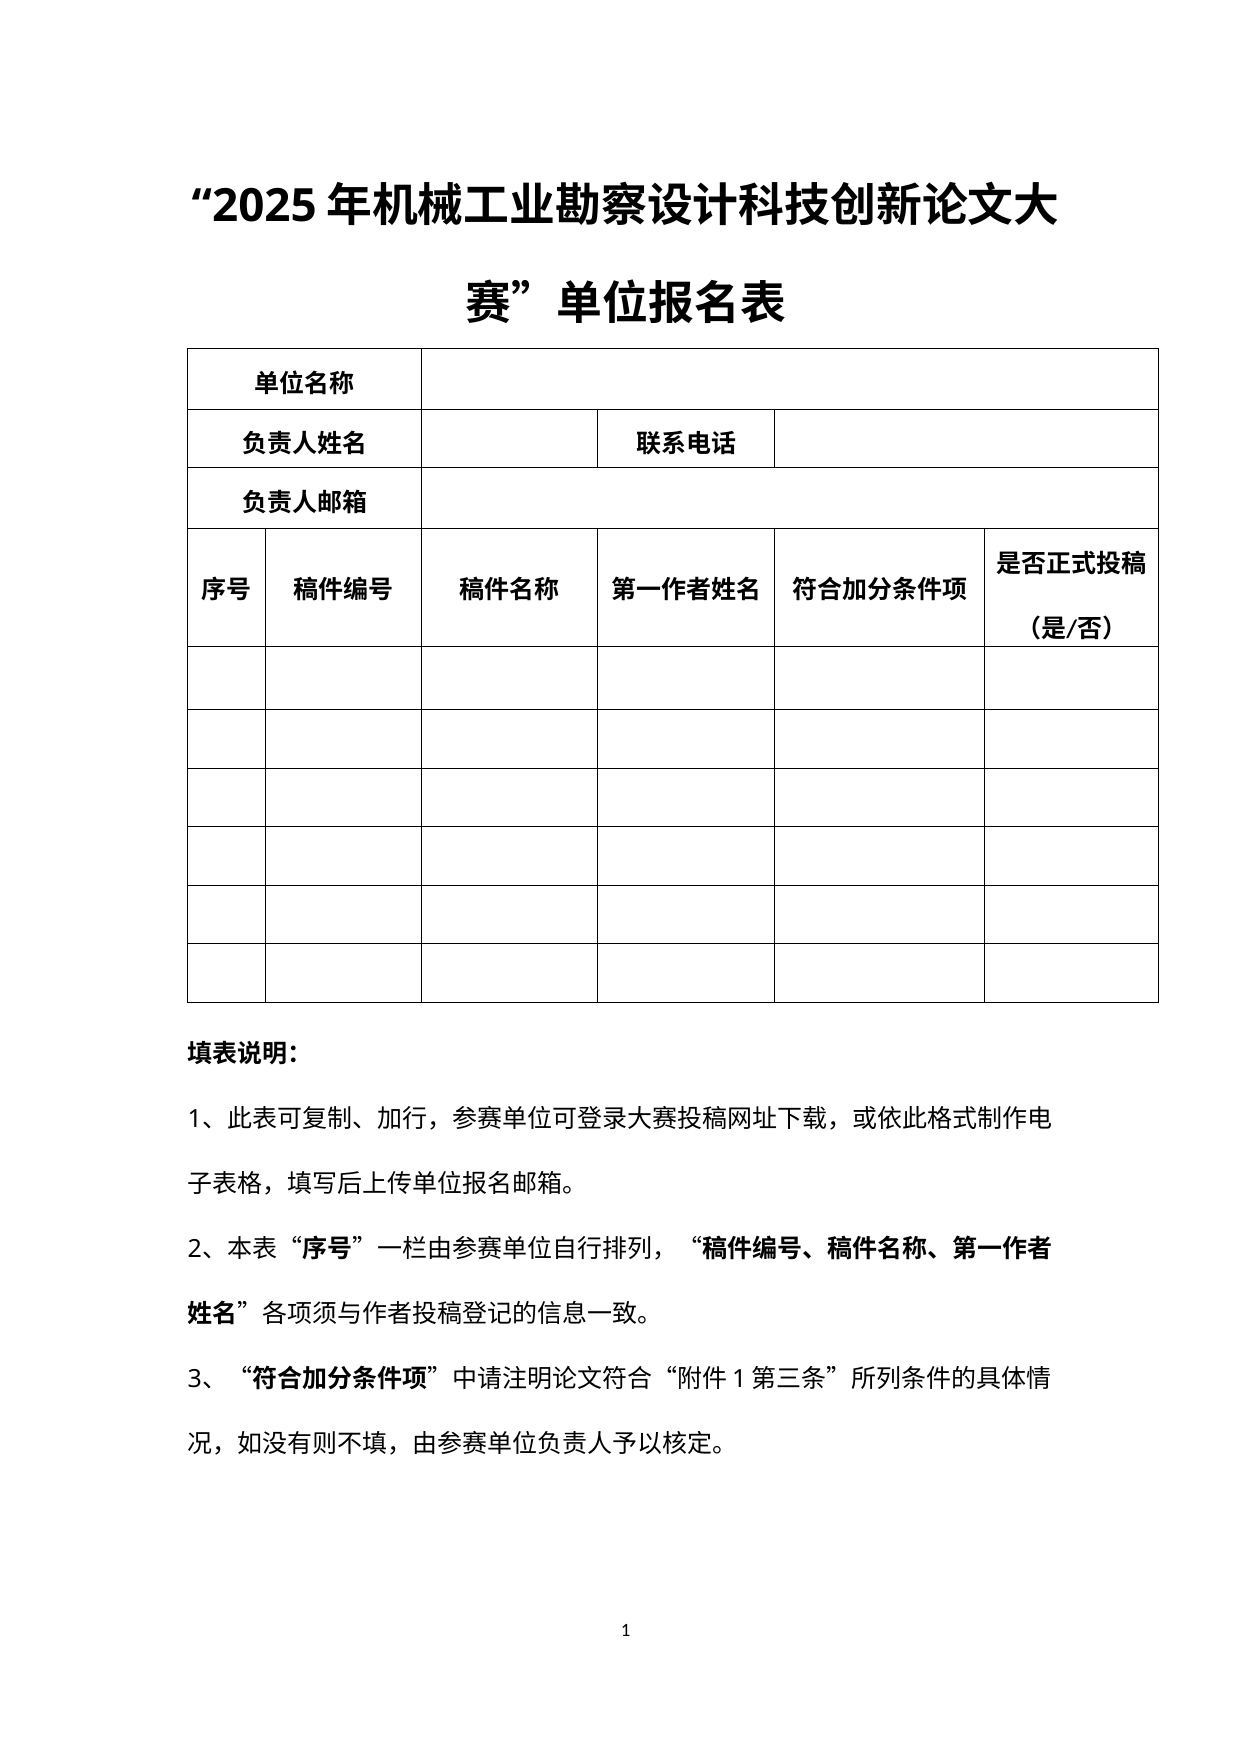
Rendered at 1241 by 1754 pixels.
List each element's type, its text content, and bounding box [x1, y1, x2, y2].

text “2025年机械工业勘察设计科技创新论文大赛”单位报名表 [187, 153, 1063, 348]
table_cell [775, 647, 984, 709]
table_cell [266, 944, 421, 1002]
table_cell 序号 [188, 529, 265, 646]
table_cell [985, 710, 1158, 767]
text 3、“符合加分条件项”中请注明论文符合“附件1第三条”所列条件的具体情况，如没有则不填，由参赛单位负责人予以核定。 [187, 1344, 1063, 1474]
table_cell [422, 468, 1158, 528]
table_header [422, 349, 1158, 408]
table_cell [985, 944, 1158, 1002]
text 填表说明： [187, 1019, 1063, 1084]
table_cell [422, 827, 597, 884]
table_cell [775, 710, 984, 767]
text 2、本表“序号”一栏由参赛单位自行排列，“稿件编号、稿件名称、第一作者姓名”各项须与作者投稿登记的信息一致。 [187, 1214, 1063, 1344]
table_cell [188, 944, 265, 1002]
table_cell [598, 647, 774, 709]
text 1、此表可复制、加行，参赛单位可登录大赛投稿网址下载，或依此格式制作电子表格，填写后上传单位报名邮箱。 [187, 1084, 1063, 1214]
table_cell [422, 886, 597, 943]
table_cell 稿件名称 [422, 529, 597, 646]
table_cell [985, 769, 1158, 826]
table_cell 稿件编号 [266, 529, 421, 646]
table_cell [266, 886, 421, 943]
table_cell [422, 410, 597, 467]
table_cell [266, 827, 421, 884]
table_cell [985, 827, 1158, 884]
table_cell [598, 886, 774, 943]
table_cell [188, 769, 265, 826]
table_header 单位名称 [188, 349, 421, 408]
table_cell [775, 827, 984, 884]
table_cell 是否正式投稿（是/否） [985, 529, 1158, 646]
table_cell [266, 710, 421, 767]
table_cell [598, 827, 774, 884]
table_cell [188, 710, 265, 767]
table_cell [775, 410, 1158, 467]
table_cell [422, 647, 597, 709]
table_cell [422, 944, 597, 1002]
table_cell 联系电话 [598, 410, 774, 467]
table_cell [422, 710, 597, 767]
table_cell [775, 944, 984, 1002]
table_cell [985, 647, 1158, 709]
table_cell 符合加分条件项 [775, 529, 984, 646]
table_cell [598, 944, 774, 1002]
table_cell [266, 647, 421, 709]
table_cell [775, 769, 984, 826]
table_cell [266, 769, 421, 826]
table_cell [188, 827, 265, 884]
table_cell [985, 886, 1158, 943]
table_cell [598, 710, 774, 767]
table_cell [188, 647, 265, 709]
table_cell 负责人姓名 [188, 410, 421, 467]
table_cell [775, 886, 984, 943]
table_cell 第一作者姓名 [598, 529, 774, 646]
table_cell [188, 886, 265, 943]
table_cell [422, 769, 597, 826]
table_cell 负责人邮箱 [188, 468, 421, 528]
table_cell [598, 769, 774, 826]
